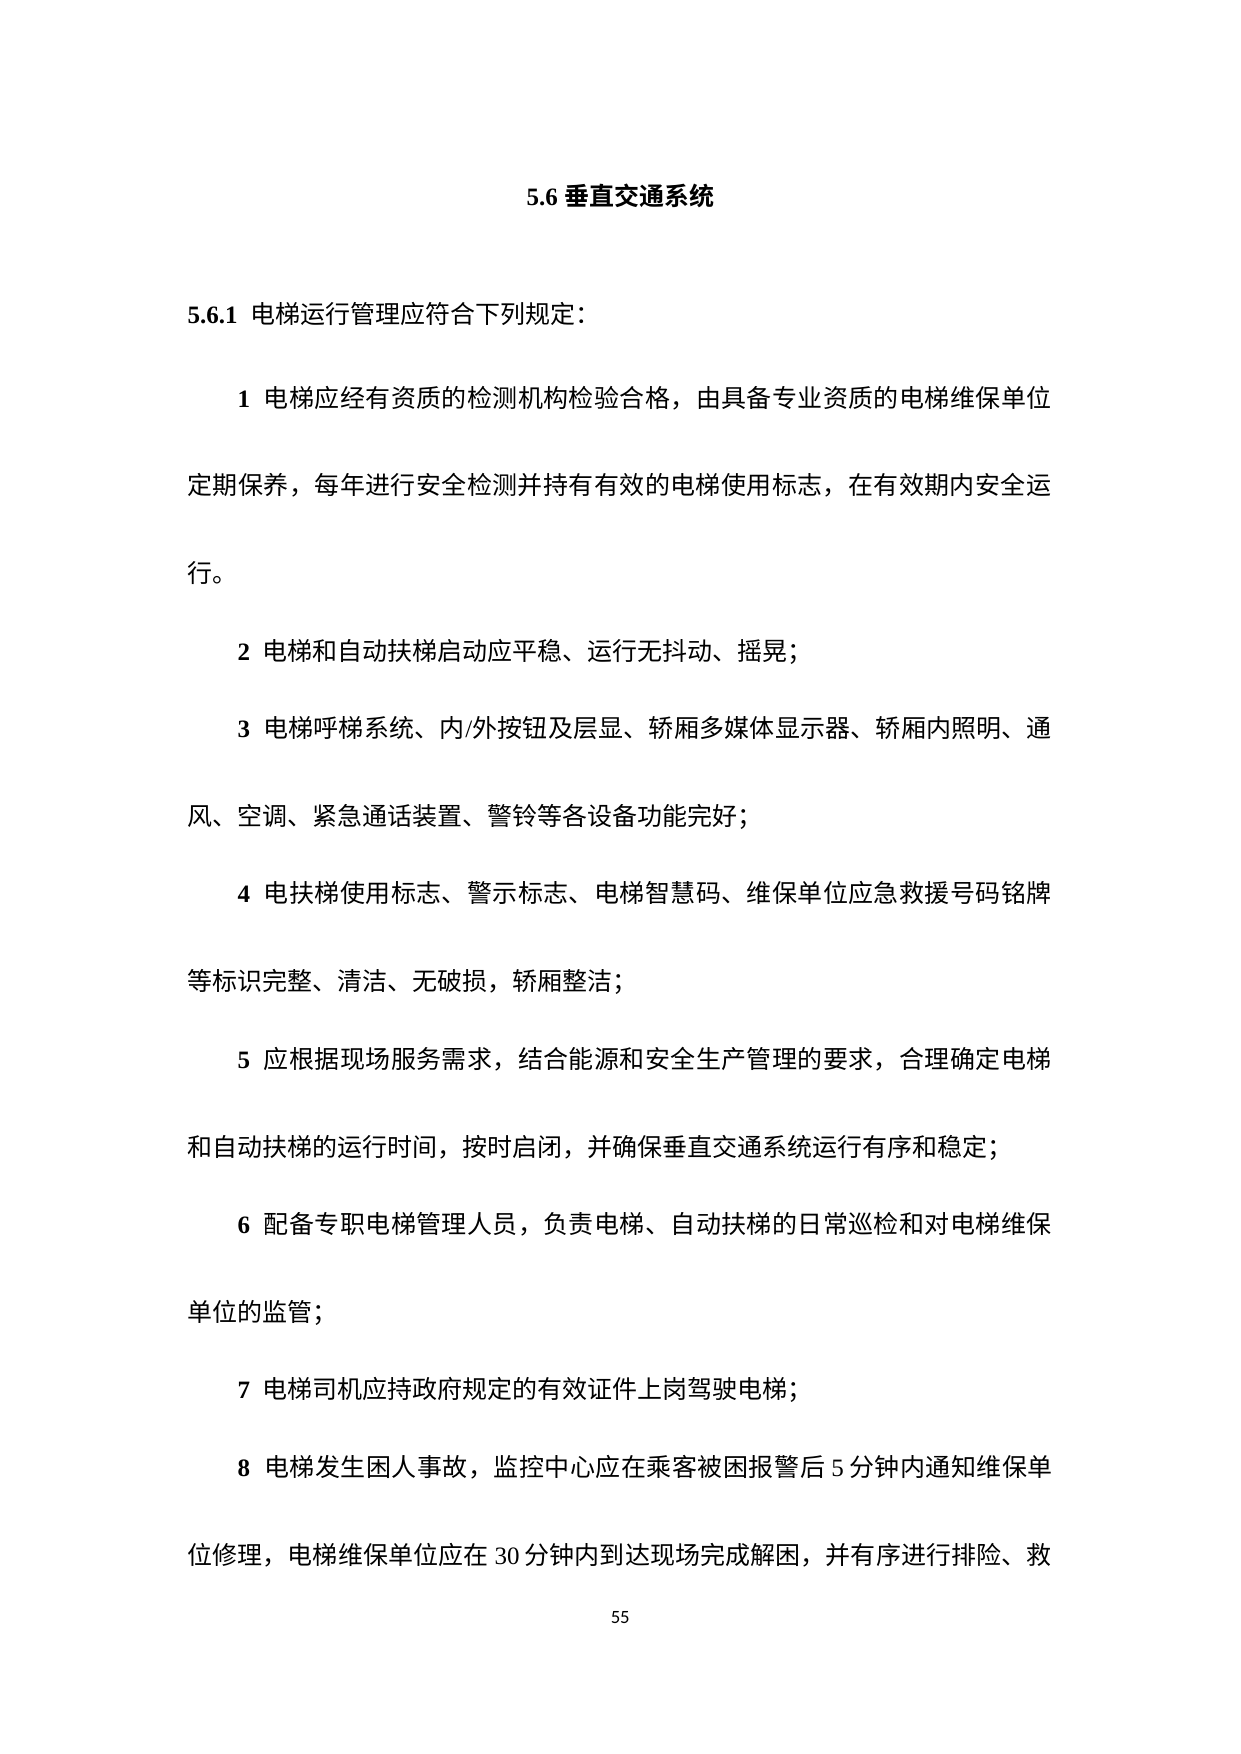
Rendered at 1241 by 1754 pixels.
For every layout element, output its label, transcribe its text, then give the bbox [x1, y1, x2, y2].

text 7 电梯司机应持政府规定的有效证件上岗驾驶电梯； [187, 1356, 1053, 1421]
text 1 电梯应经有资质的检测机构检验合格，由具备专业资质的电梯维保单位定期保养，每年进行安全检测并持有有效的电梯使用标志，在有效期内安全运行。 [187, 364, 1053, 604]
text 3 电梯呼梯系统、内/外按钮及层显、轿厢多媒体显示器、轿厢内照明、通风、空调、紧急通话装置、警铃等各设备功能完好； [187, 694, 1053, 847]
subtitle 5.6 垂直交通系统 [187, 162, 1053, 227]
text 2 电梯和自动扶梯启动应平稳、运行无抖动、摇晃； [187, 617, 1053, 682]
text 6 配备专职电梯管理人员，负责电梯、自动扶梯的日常巡检和对电梯维保单位的监管； [187, 1190, 1053, 1343]
text 4 电扶梯使用标志、警示标志、电梯智慧码、维保单位应急救援号码铭牌等标识完整、清洁、无破损，轿厢整洁； [187, 859, 1053, 1012]
text 5 应根据现场服务需求，结合能源和安全生产管理的要求，合理确定电梯和自动扶梯的运行时间，按时启闭，并确保垂直交通系统运行有序和稳定； [187, 1025, 1053, 1178]
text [187, 1433, 1053, 1586]
list 5.6.1 电梯运行管理应符合下列规定： [187, 281, 1053, 346]
